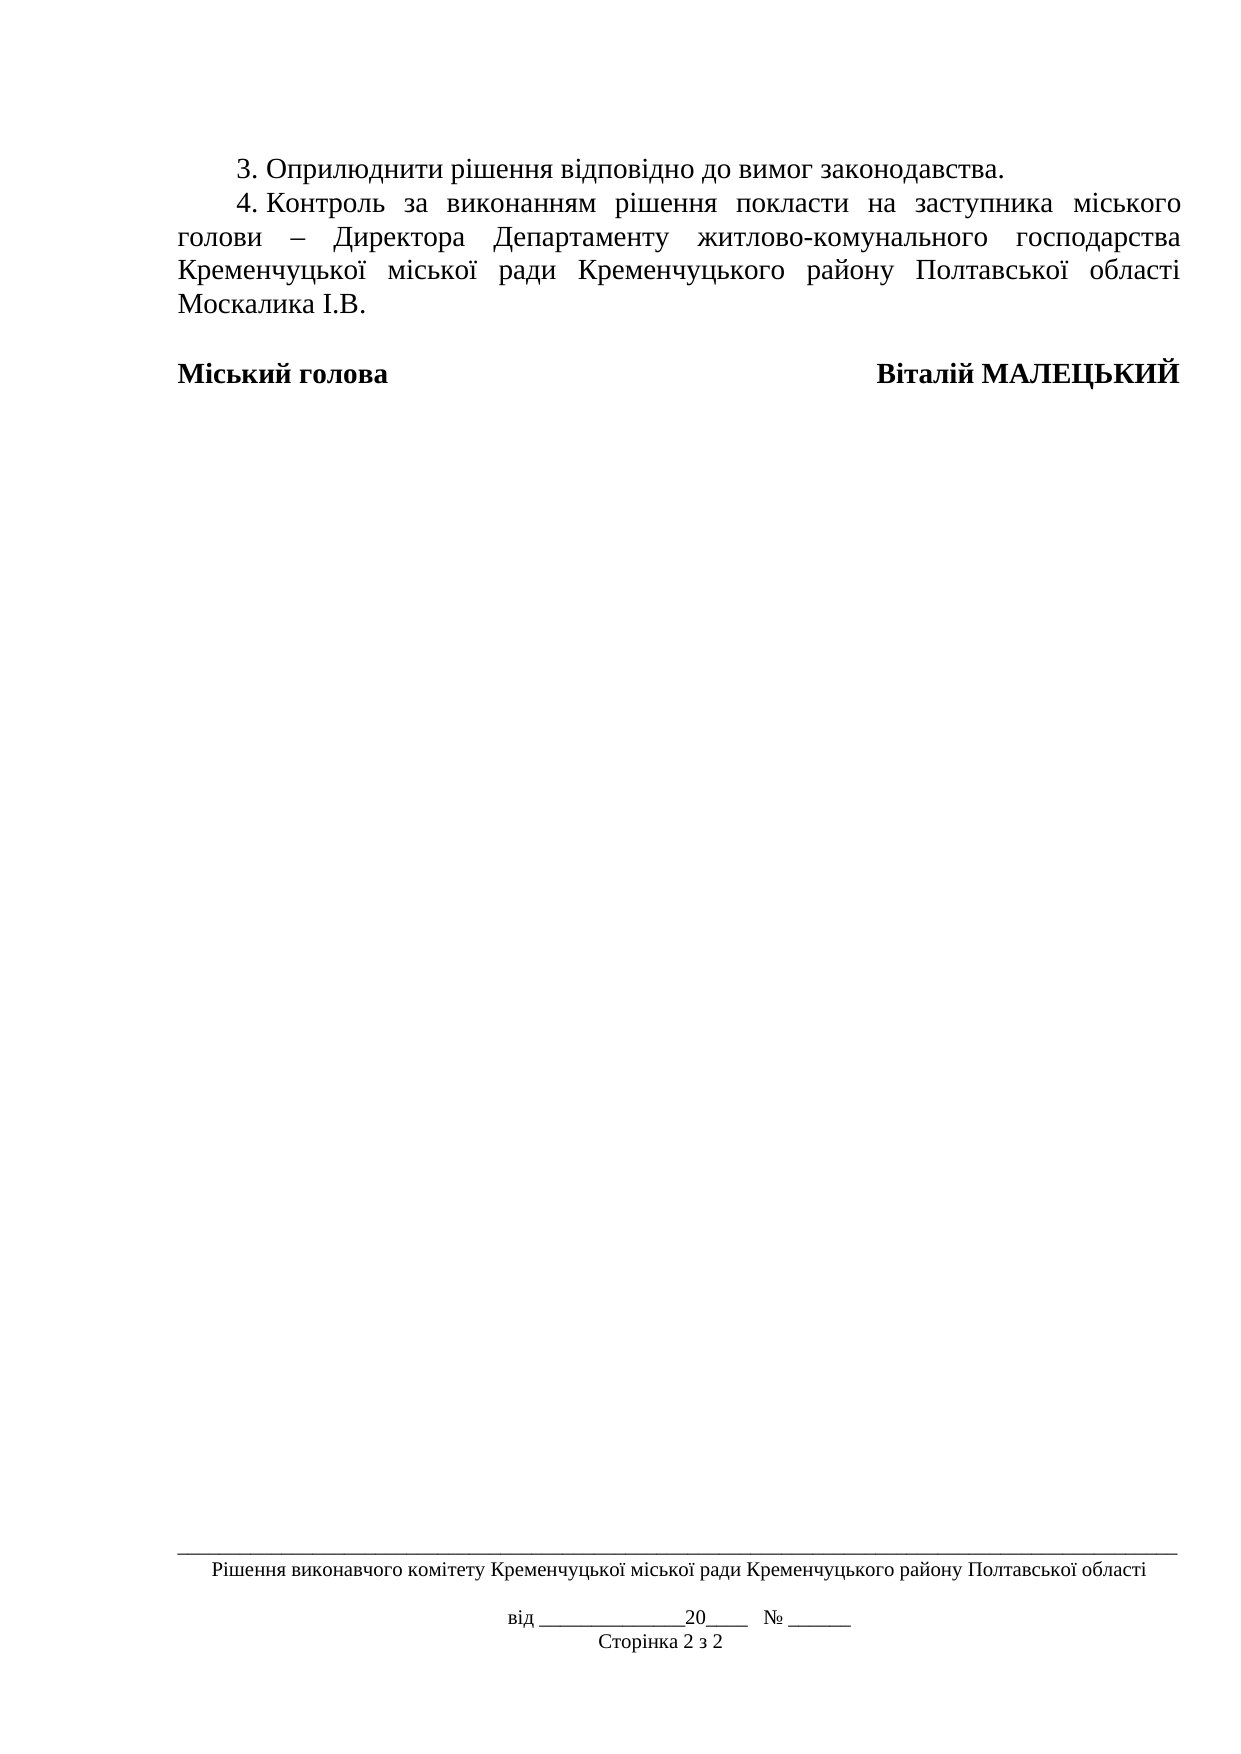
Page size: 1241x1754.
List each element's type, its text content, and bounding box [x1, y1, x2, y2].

list Оприлюднити рішення відповідно до вимог законодавства. [177, 152, 1181, 185]
text Рішення виконавчого комітету Кременчуцької міської ради Кременчуцького району Полтавської області [177, 1557, 1181, 1581]
text від ______________20____ № ______ [177, 1605, 1181, 1629]
text ________________________________________________________________________________________________ [177, 1533, 1181, 1557]
text Міський голова Віталій МАЛЕЦЬКИЙ [177, 356, 1181, 389]
text Сторінка 2 з 2 [177, 1629, 1144, 1653]
list Контроль за виконанням рішення покласти на заступника міського голови – Директора Департаменту житлово-комунального господарства Кременчуцької міської ради Кременчуцького району Полтавської області Москалика І.В. [177, 185, 1181, 319]
